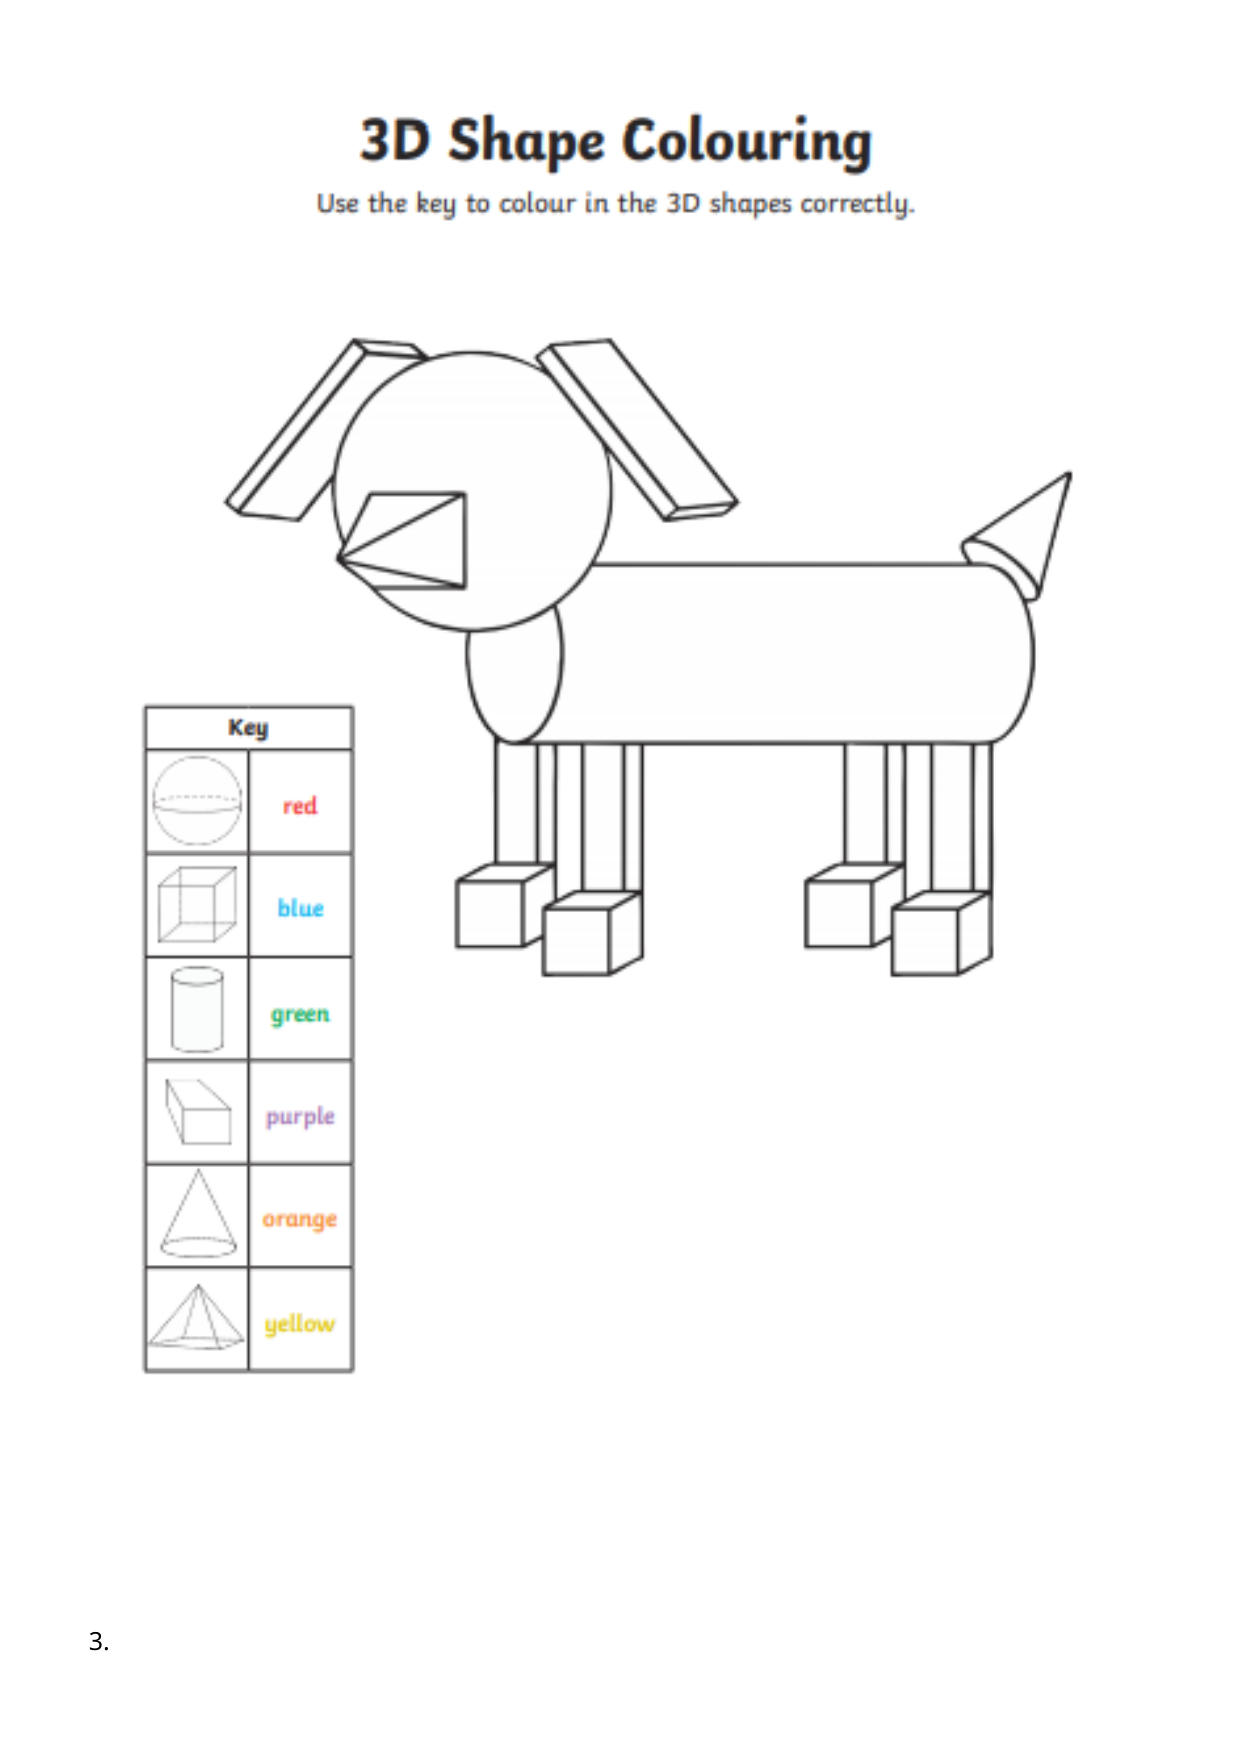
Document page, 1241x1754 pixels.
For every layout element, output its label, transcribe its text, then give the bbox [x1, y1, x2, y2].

text 3. [89, 1624, 1152, 1658]
picture [123, 88, 1117, 1392]
